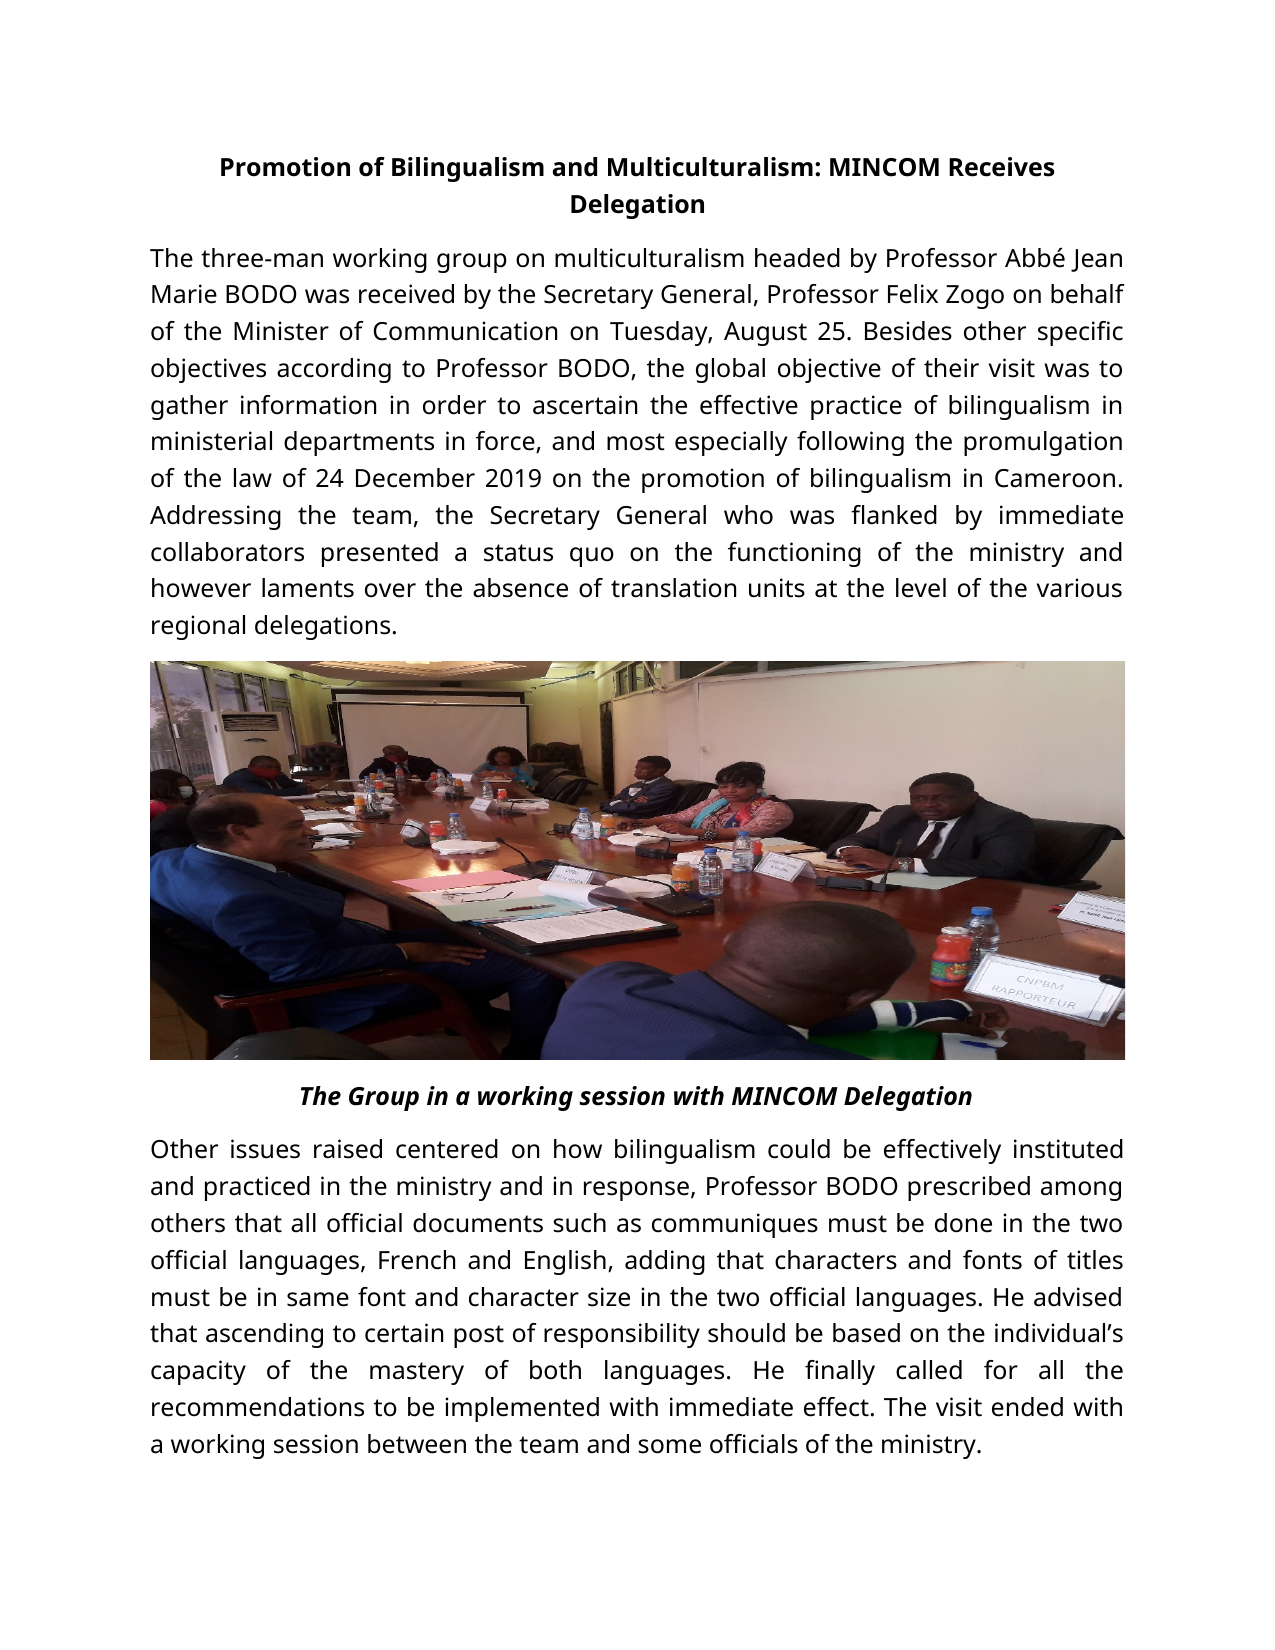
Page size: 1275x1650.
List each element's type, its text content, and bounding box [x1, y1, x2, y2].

picture [150, 661, 1125, 1060]
text Promotion of Bilingualism and Multiculturalism: MINCOM Receives Delegation [150, 150, 1125, 221]
text The Group in a working session with MINCOM Delegation [150, 1079, 1125, 1113]
text Other issues raised centered on how bilingualism could be effectively instituted and practiced in the ministry and in response, Professor BODO prescribed among others that all official documents such as communiques must be done in the two official languages, French and English, adding that characters and fonts of titles must be in same font and character size in the two official languages. He advised that ascending to certain post of responsibility should be based on the individual’s capacity of the mastery of both languages. He finally called for all the recommendations to be implemented with immediate effect. The visit ended with a working session between the team and some officials of the ministry. [150, 1132, 1125, 1460]
text The three-man working group on multiculturalism headed by Professor Abbé Jean Marie BODO was received by the Secretary General, Professor Felix Zogo on behalf of the Minister of Communication on Tuesday, August 25. Besides other specific objectives according to Professor BODO, the global objective of their visit was to gather information in order to ascertain the effective practice of bilingualism in ministerial departments in force, and most especially following the promulgation of the law of 24 December 2019 on the promotion of bilingualism in Cameroon. Addressing the team, the Secretary General who was flanked by immediate collaborators presented a status quo on the functioning of the ministry and however laments over the absence of translation units at the level of the various regional delegations. [150, 240, 1125, 642]
